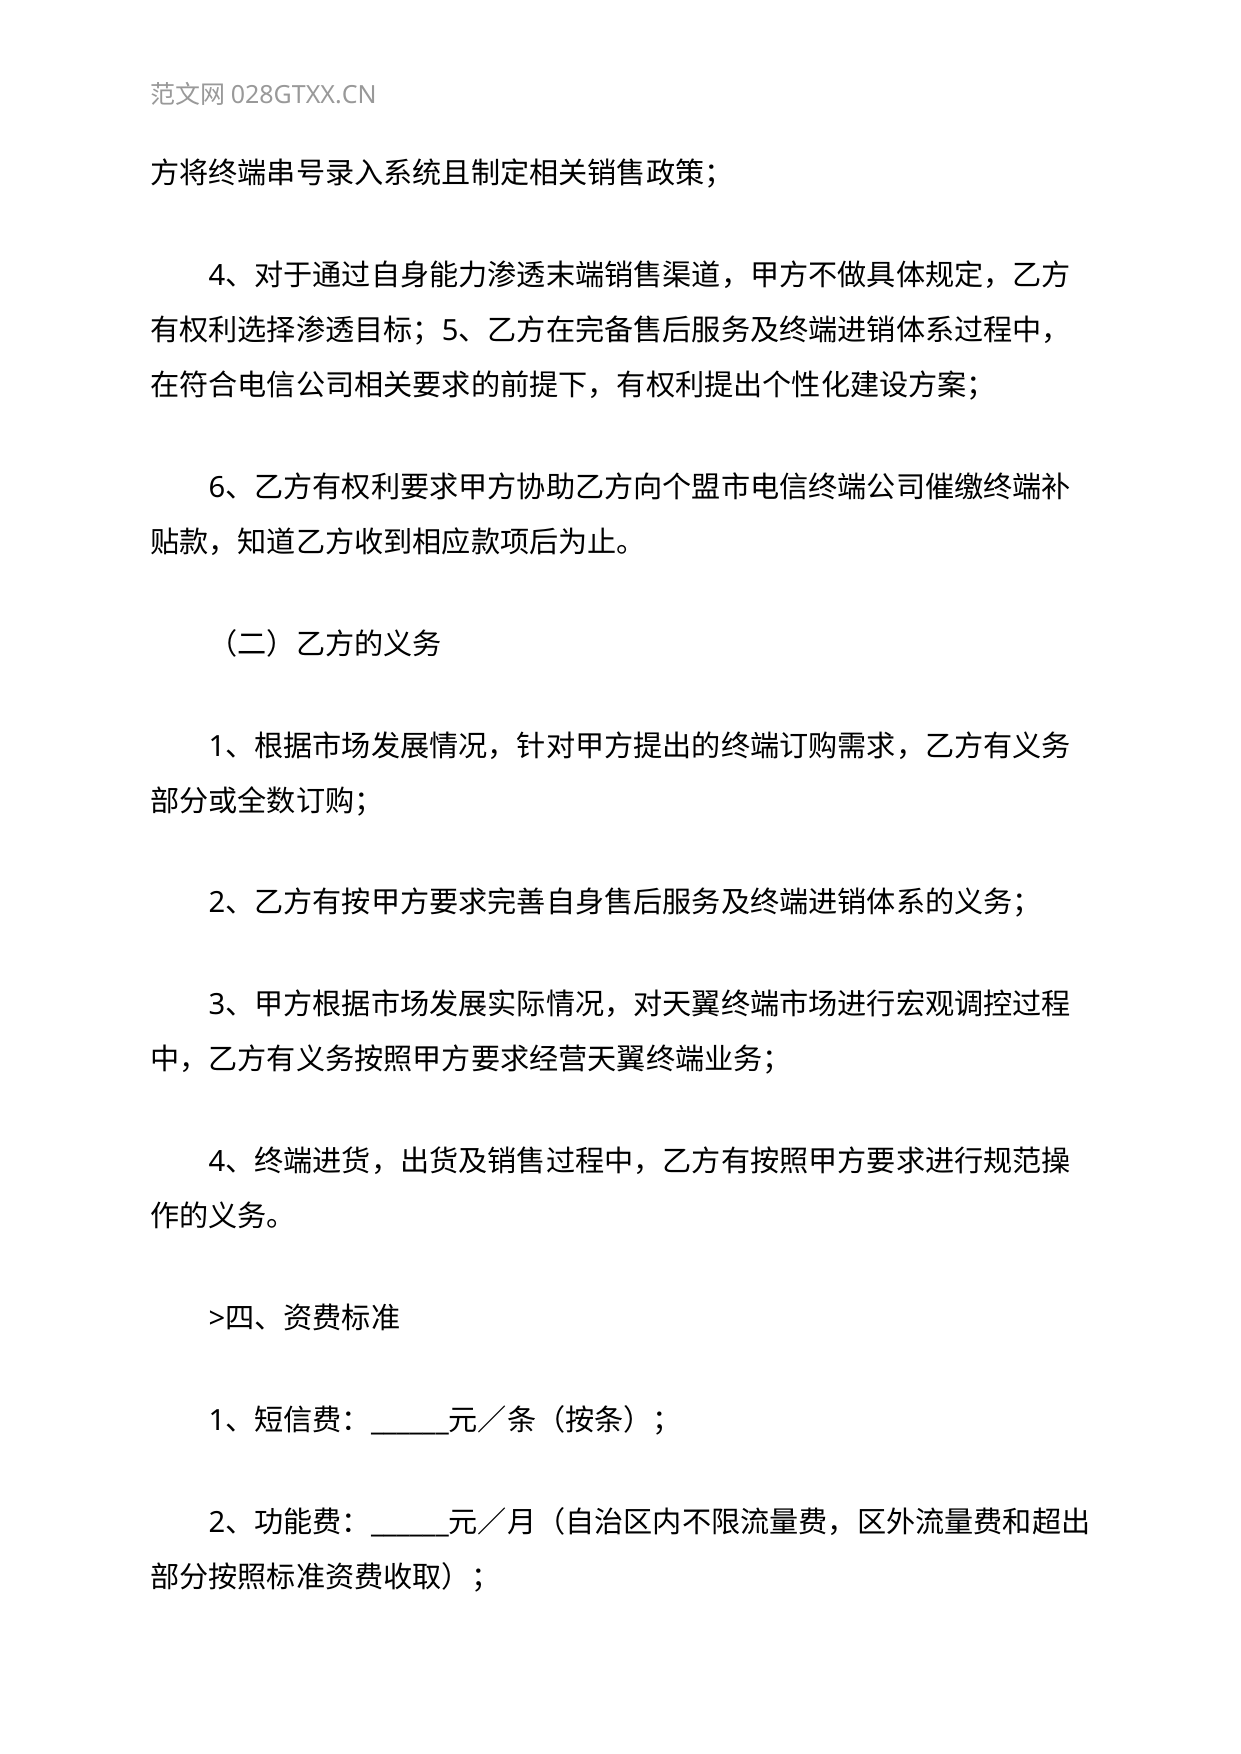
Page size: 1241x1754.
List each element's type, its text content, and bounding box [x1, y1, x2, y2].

text 4、终端进货，出货及销售过程中，乙方有按照甲方要求进行规范操作的义务。 [150, 1138, 1090, 1235]
text 3、甲方根据市场发展实际情况，对天翼终端市场进行宏观调控过程中，乙方有义务按照甲方要求经营天翼终端业务； [150, 981, 1090, 1078]
text 1、短信费：______元／条（按条）； [150, 1396, 1090, 1439]
text 4、对于通过自身能力渗透末端销售渠道，甲方不做具体规定，乙方有权利选择渗透目标；5、乙方在完备售后服务及终端进销体系过程中，在符合电信公司相关要求的前提下，有权利提出个性化建设方案； [150, 252, 1090, 404]
text 1、根据市场发展情况，针对甲方提出的终端订购需求，乙方有义务部分或全数订购； [150, 722, 1090, 819]
text >四、资费标准 [150, 1294, 1090, 1337]
text （二）乙方的义务 [150, 620, 1090, 663]
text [150, 150, 1090, 192]
text 6、乙方有权利要求甲方协助乙方向个盟市电信终端公司催缴终端补贴款，知道乙方收到相应款项后为止。 [150, 463, 1090, 561]
text 2、功能费：______元／月（自治区内不限流量费，区外流量费和超出部分按照标准资费收取）； [150, 1498, 1090, 1596]
text 2、乙方有按甲方要求完善自身售后服务及终端进销体系的义务； [150, 879, 1090, 921]
